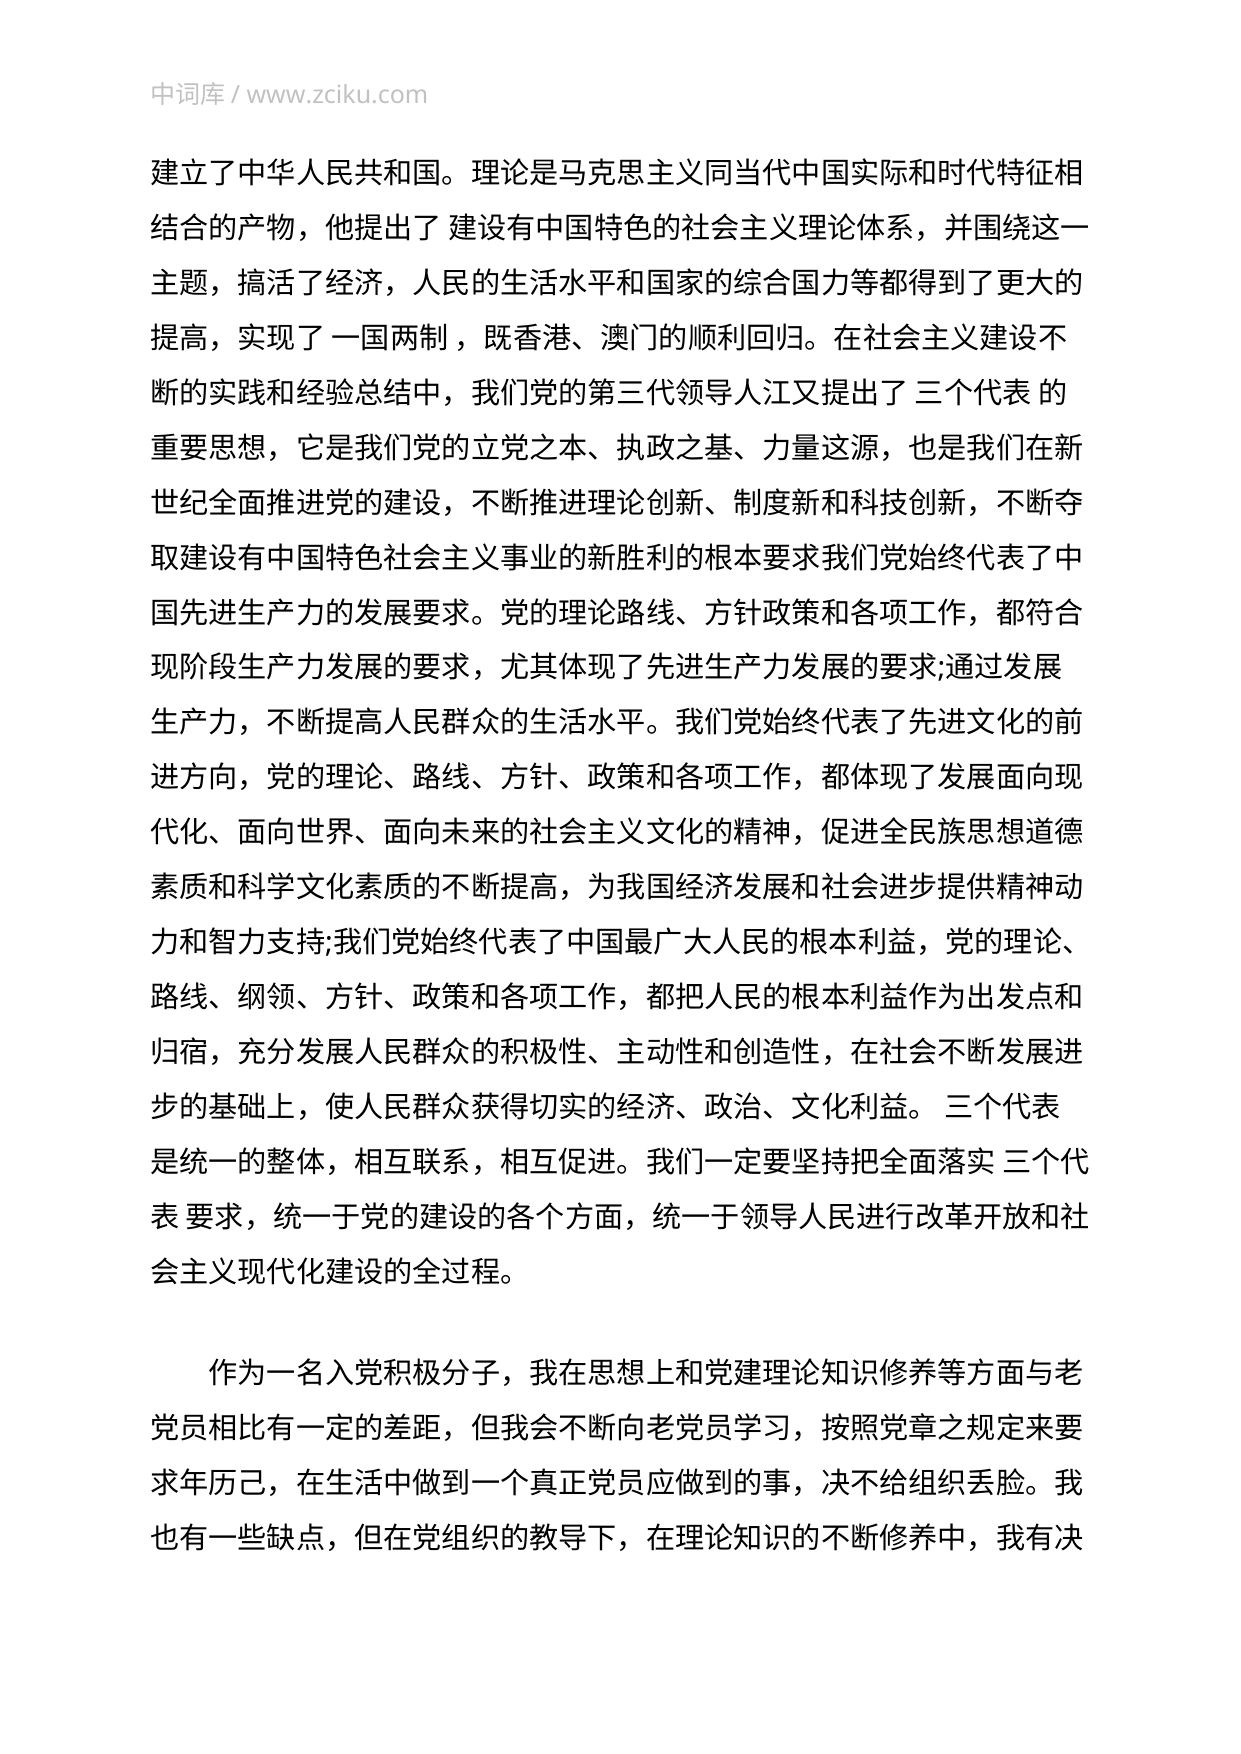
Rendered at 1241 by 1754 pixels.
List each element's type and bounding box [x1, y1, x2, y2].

text [150, 1350, 1090, 1557]
text [150, 150, 1090, 1290]
